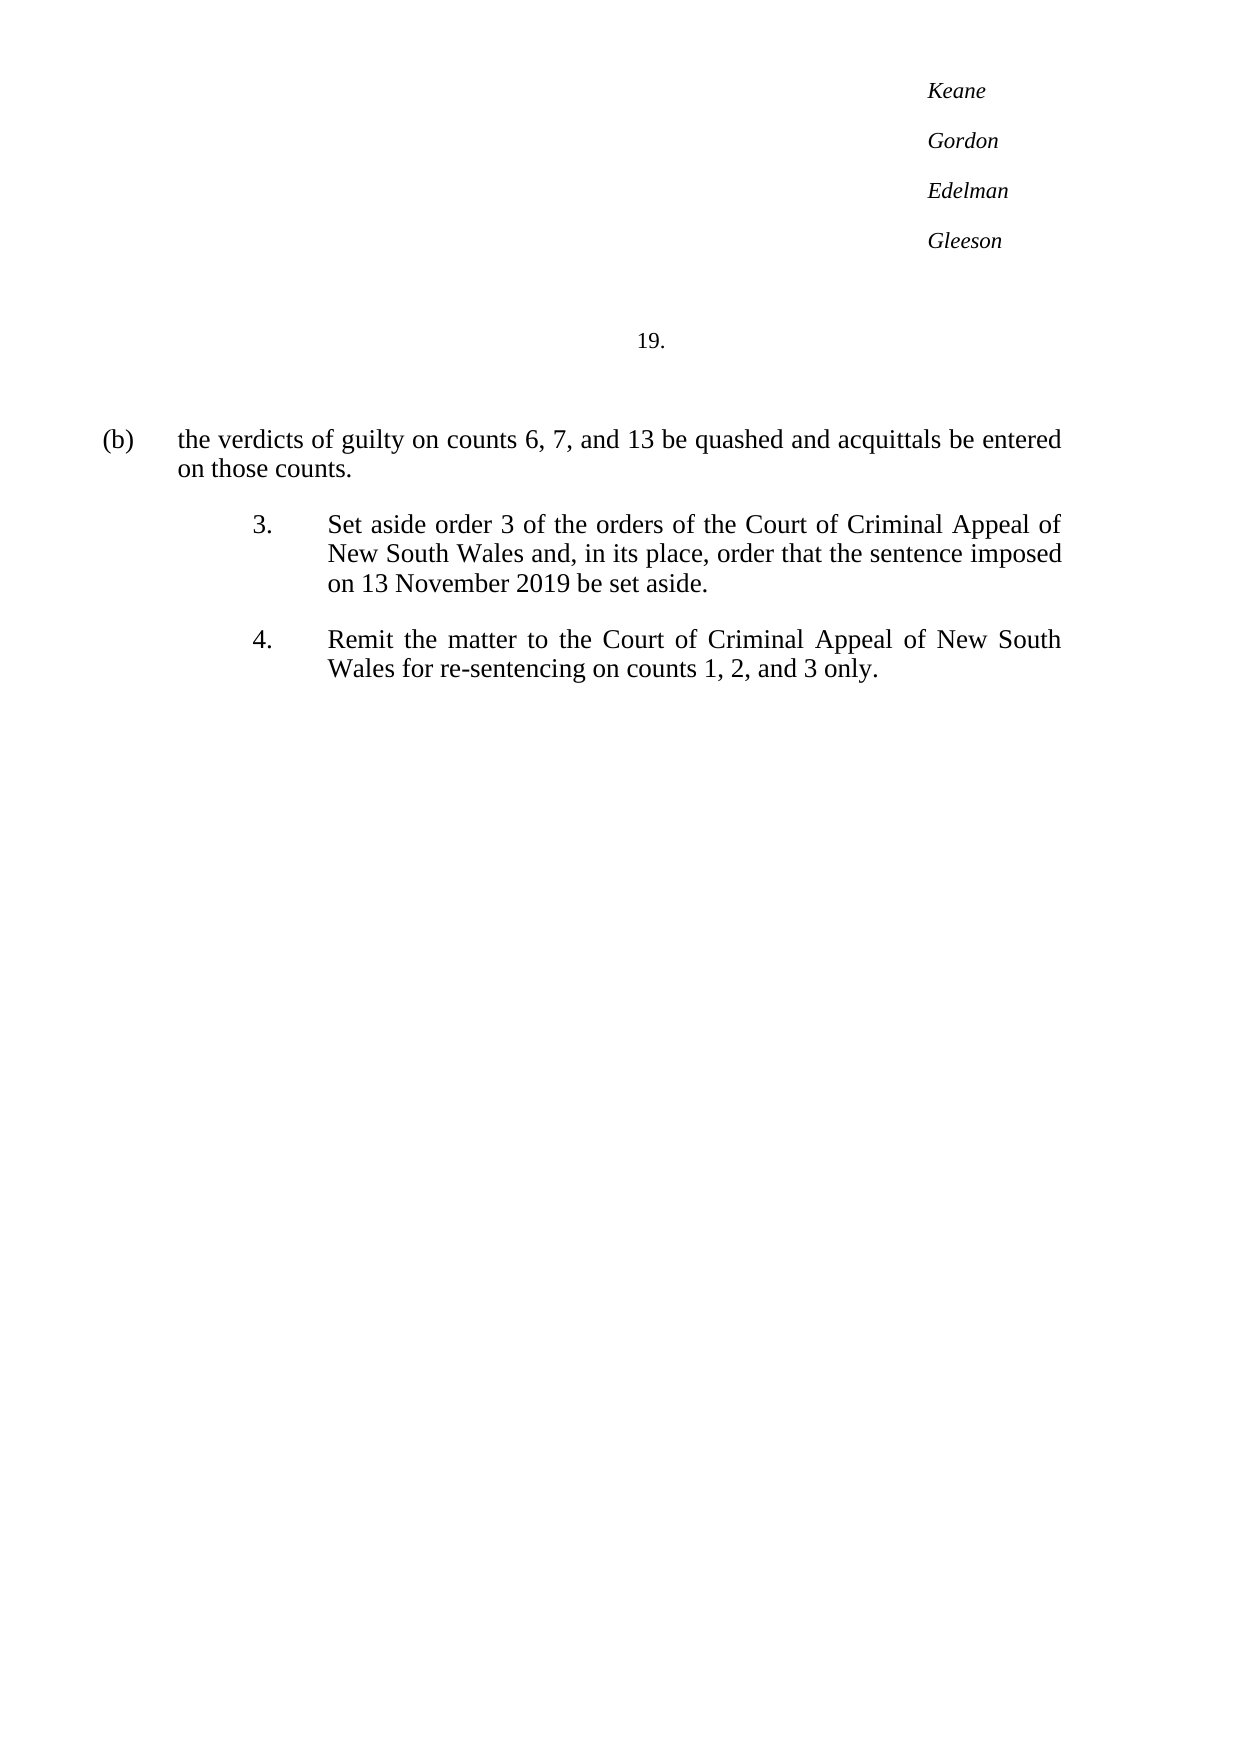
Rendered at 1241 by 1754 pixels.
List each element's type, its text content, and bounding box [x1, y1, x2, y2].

text 3. Set aside order 3 of the orders of the Court of Criminal Appeal of New South Wales and, in its place, order that the sentence imposed on 13 November 2019 be set aside. [252, 510, 1063, 598]
text (b) the verdicts of guilty on counts 6, 7, and 13 be quashed and acquittals be entered on those counts. [102, 425, 1063, 483]
text 4. Remit the matter to the Court of Criminal Appeal of New South Wales for re-sentencing on counts 1, 2, and 3 only. [252, 625, 1063, 683]
